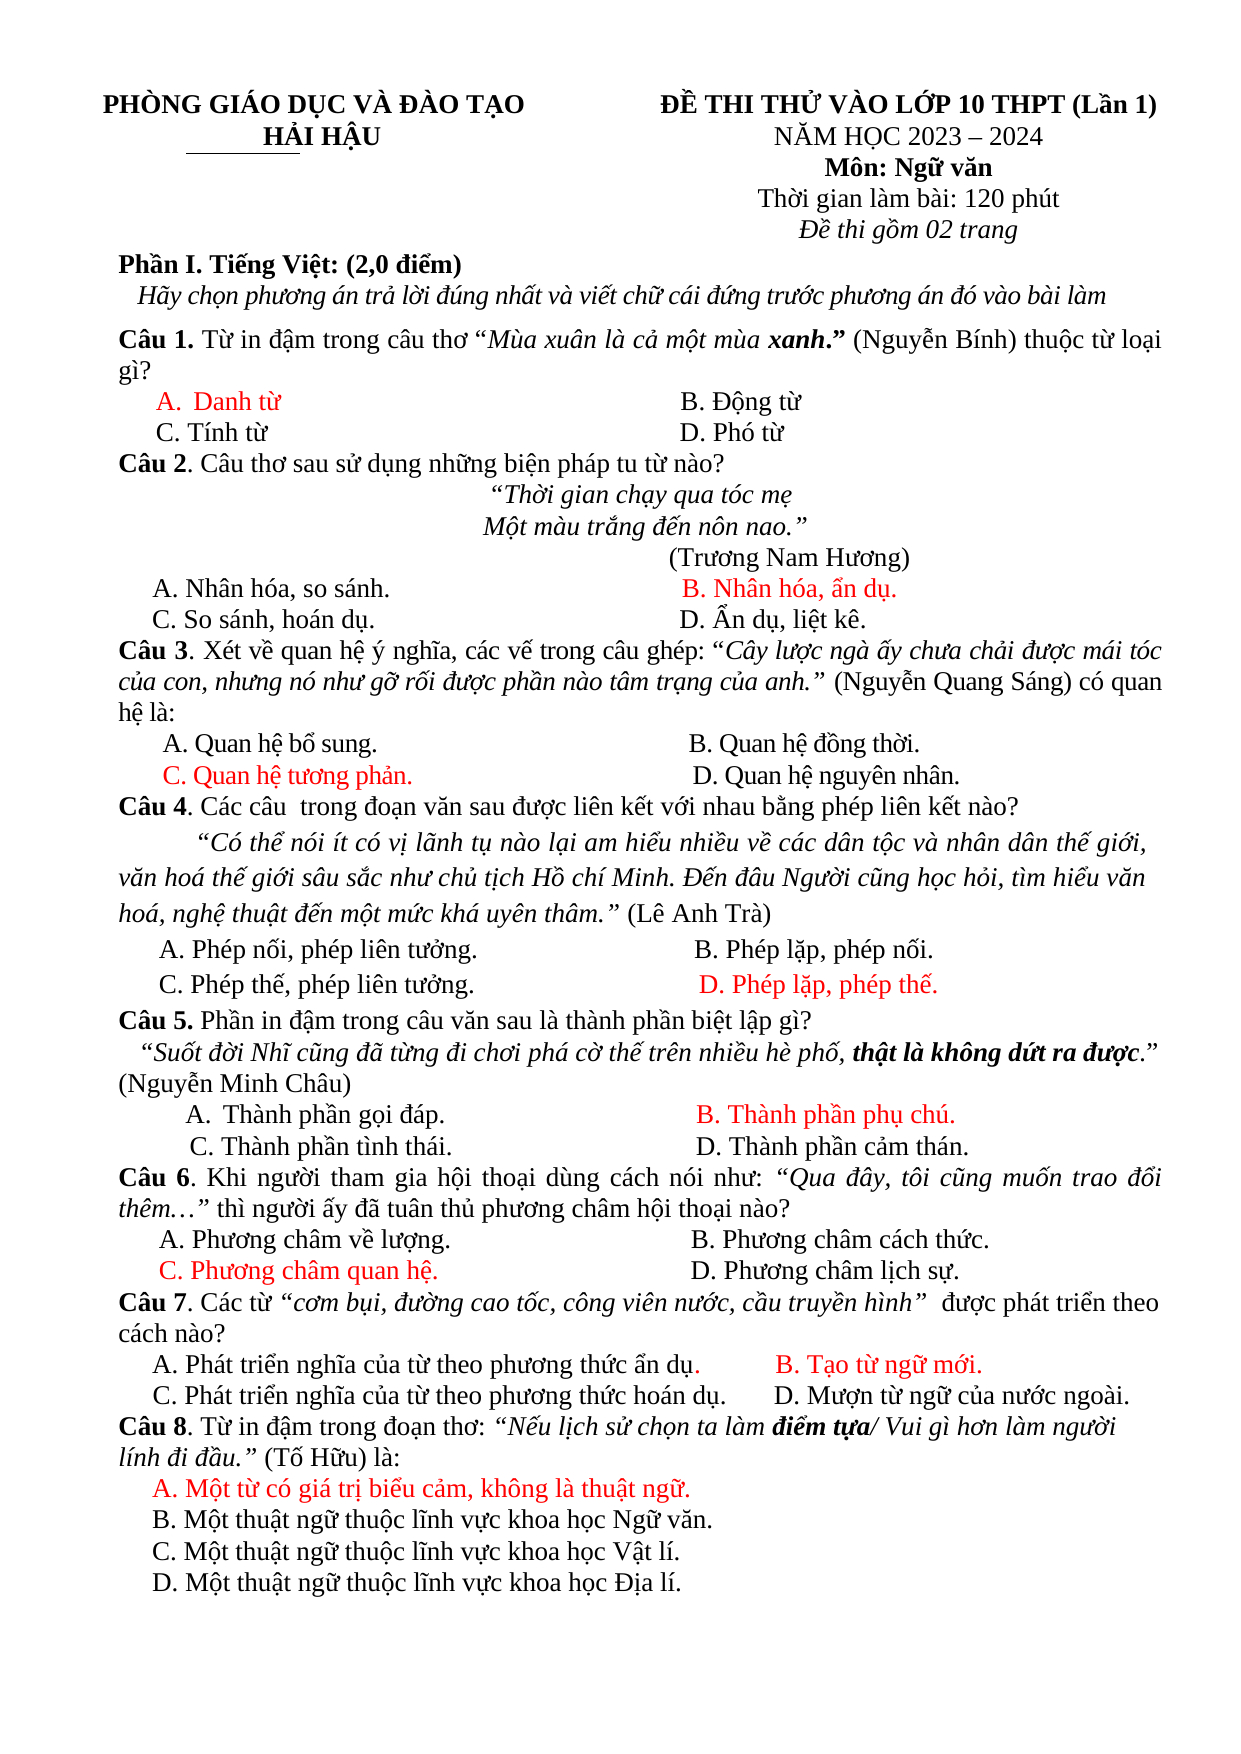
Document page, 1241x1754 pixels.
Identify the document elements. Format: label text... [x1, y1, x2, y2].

text C. Phát triển nghĩa của từ theo phương thức hoán dụ. D. Mượn từ ngữ của nước ngoài. [152, 1379, 1162, 1410]
text C. Quan hệ tương phản. D. Quan hệ nguyên nhân. [118, 759, 1162, 790]
list Thành phần gọi đáp. B. Thành phần phụ chú. [185, 1098, 1162, 1129]
text Câu 5. Phần in đậm trong câu văn sau là thành phần biệt lập gì? [118, 1004, 1162, 1035]
text Câu 4. Các câu trong đoạn văn sau được liên kết với nhau bằng phép liên kết nào? [118, 790, 1148, 821]
text C. Phép thế, phép liên tưởng. D. Phép lặp, phép thế. [118, 968, 1148, 1000]
text “Suốt đời Nhĩ cũng đã từng đi chơi phá cờ thế trên nhiều hè phố, thật là không dứt ra được.” [118, 1036, 1162, 1067]
text (Trương Nam Hương) [118, 541, 1162, 572]
table_header ĐỀ THI THỬ VÀO LỚP 10 THPT (Lần 1) NĂM HỌC 2023 – 2024 Môn: Ngữ văn Thời gian làm bài: 120 phút Đề thi gồm 02 trang [620, 89, 1197, 248]
text “Có thể nói ít có vị lãnh tụ nào lại am hiểu nhiều về các dân tộc và nhân dân thế giới, văn hoá thế giới sâu sắc như chủ tịch Hồ chí Minh. Đến đâu Người cũng học hỏi, tìm hiểu văn hoá, nghệ thuật đến một mức khá uyên thâm.” (Lê Anh Trà) [118, 826, 1148, 928]
text C. Phương châm quan hệ. D. Phương châm lịch sự. [118, 1254, 1162, 1286]
text Câu 6. Khi người tham gia hội thoại dùng cách nói như: “Qua đây, tôi cũng muốn trao đổi thêm…” thì người ấy đã tuân thủ phương châm hội thoại nào? [118, 1161, 1162, 1223]
text A. Phương châm về lượng. B. Phương châm cách thức. [118, 1223, 1162, 1254]
text A. Phát triển nghĩa của từ theo phương thức ẩn dụ. B. Tạo từ ngữ mới. [118, 1348, 1162, 1379]
text “Thời gian chạy qua tóc mẹ [118, 478, 1162, 509]
text D. Một thuật ngữ thuộc lĩnh vực khoa học Địa lí. [118, 1566, 1162, 1597]
text A. Một từ có giá trị biểu cảm, không là thuật ngữ. [118, 1472, 1162, 1504]
text A. Nhân hóa, so sánh. B. Nhân hóa, ẩn dụ. [118, 572, 1162, 603]
text A. Phép nối, phép liên tưởng. B. Phép lặp, phép nối. [118, 933, 1148, 964]
text A. Quan hệ bổ sung. B. Quan hệ đồng thời. [118, 728, 1162, 759]
list Danh từ B. Động từ [156, 385, 1162, 416]
text Câu 2. Câu thơ sau sử dụng những biện pháp tu từ nào? [118, 447, 1162, 478]
text Một màu trắng đến nôn nao.” [118, 509, 1162, 541]
text Câu 8. Từ in đậm trong đoạn thơ: “Nếu lịch sử chọn ta làm điểm tựa/ Vui gì hơn làm người lính đi đầu.” (Tố Hữu) là: [118, 1410, 1162, 1472]
text Phần I. Tiếng Việt: (2,0 điểm) [118, 248, 1162, 279]
text C. Thành phần tình thái. D. Thành phần cảm thán. [156, 1130, 1162, 1161]
text (Nguyễn Minh Châu) [118, 1067, 1162, 1098]
text Hãy chọn phương án trả lời đúng nhất và viết chữ cái đứng trước phương án đó vào bài làm [118, 279, 1162, 310]
text C. Tính từ D. Phó từ [156, 416, 1162, 447]
text Câu 3. Xét về quan hệ ý nghĩa, các vế trong câu ghép: “Cây lược ngà ấy chưa chải được mái tóc của con, nhưng nó như gỡ rối được phần nào tâm trạng của anh.” (Nguyễn Quang Sáng) có quan hệ là: [118, 634, 1162, 728]
text C. Một thuật ngữ thuộc lĩnh vực khoa học Vật lí. [118, 1535, 1162, 1566]
text B. Một thuật ngữ thuộc lĩnh vực khoa học Ngữ văn. [118, 1504, 1162, 1535]
text Câu 7. Các từ “cơm bụi, đường cao tốc, công viên nước, cầu truyền hình” được phát triển theo cách nào? [118, 1286, 1162, 1348]
text Câu 1. Từ in đậm trong câu thơ “Mùa xuân là cả một mùa xanh.” (Nguyễn Bính) thuộc từ loại gì? [118, 323, 1162, 385]
table_header PHÒNG GIÁO DỤC VÀ ĐÀO TẠO HẢI HẬU [24, 89, 620, 248]
text C. So sánh, hoán dụ. D. Ẩn dụ, liệt kê. [118, 603, 1162, 634]
